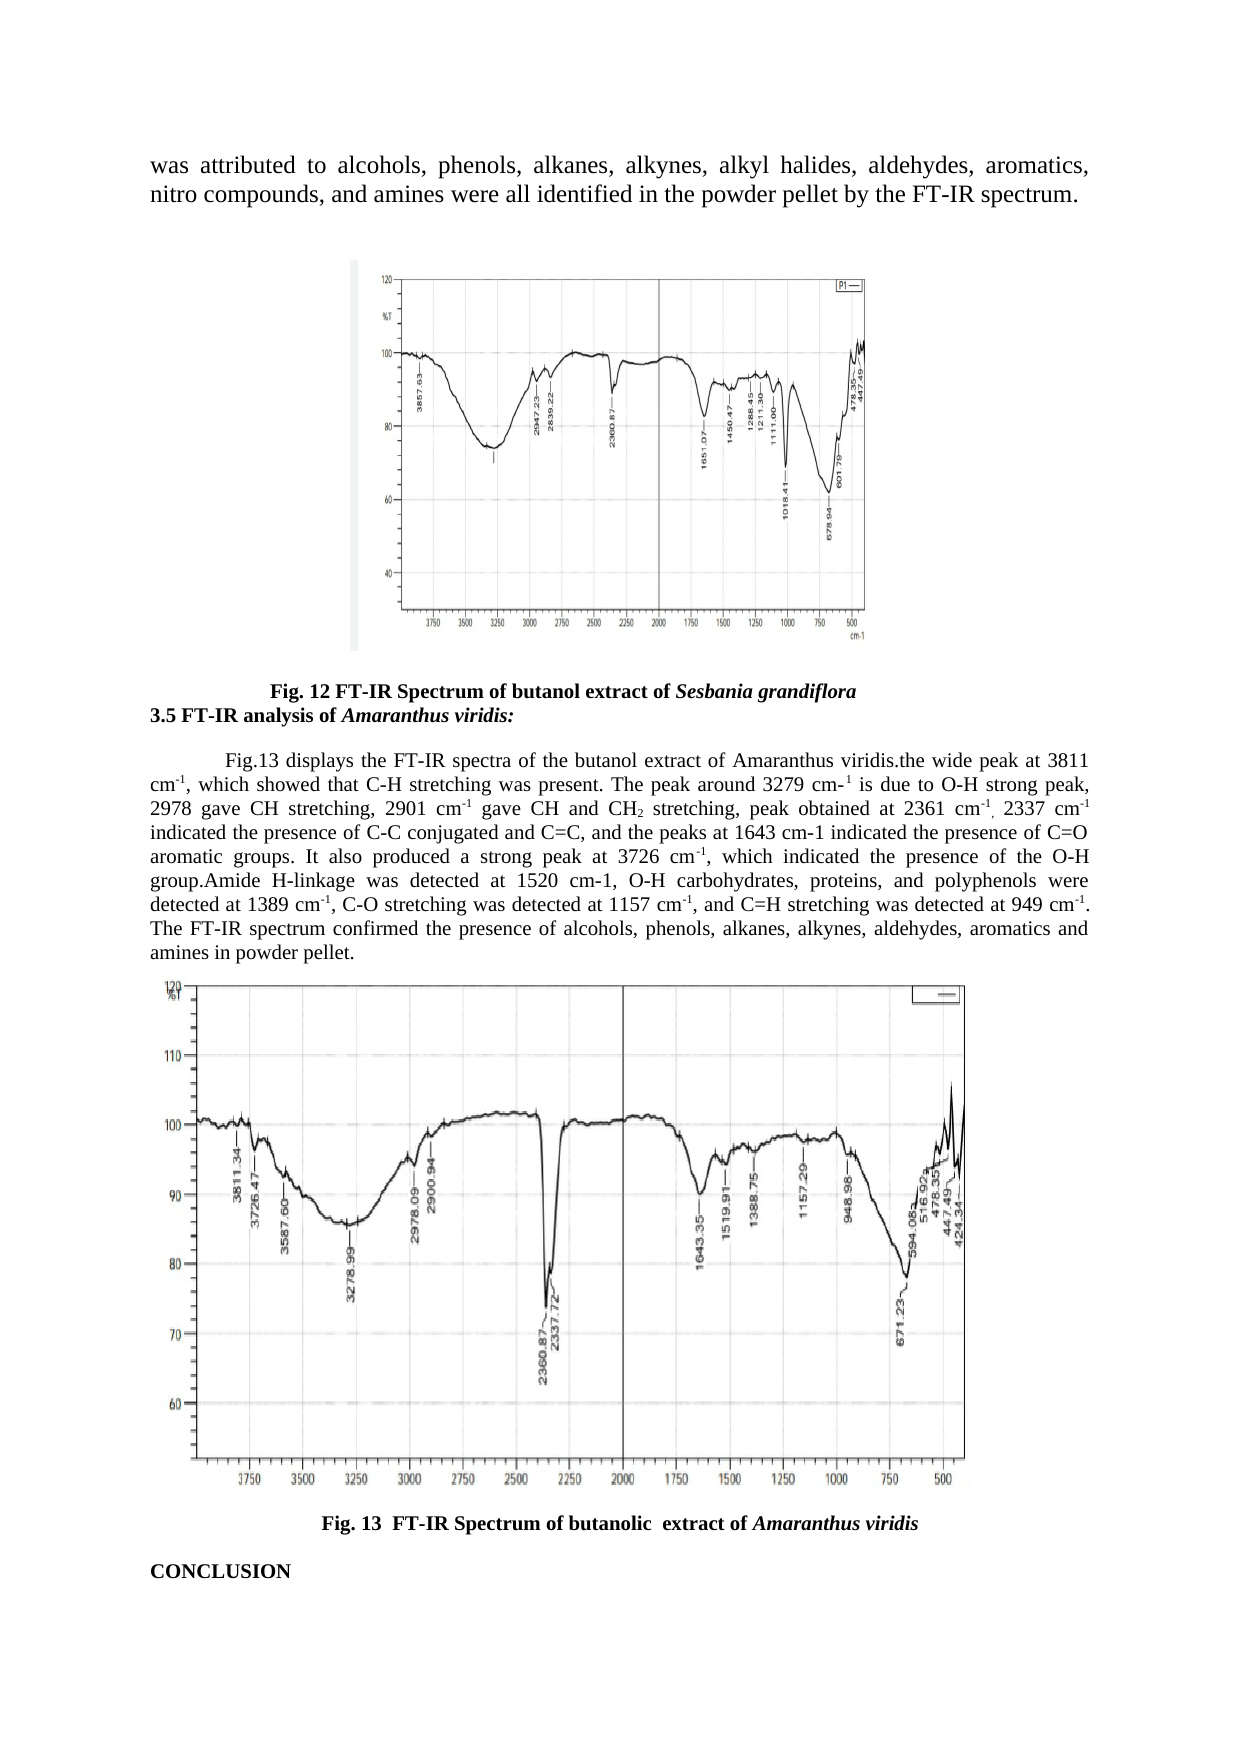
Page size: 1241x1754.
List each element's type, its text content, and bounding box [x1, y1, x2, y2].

text Fig. 12 FT-IR Spectrum of butanol extract of Sesbania grandiflora [150, 679, 1090, 703]
picture [150, 964, 984, 1488]
text Fig. 13 FT-IR Spectrum of butanolic extract of Amaranthus viridis [150, 1511, 1090, 1535]
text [150, 150, 1090, 207]
text CONCLUSION [150, 1559, 1090, 1583]
text Fig.13 displays the FT-IR spectra of the butanol extract of Amaranthus viridis.the wide peak at 3811 cm-1, which showed that C-H stretching was present. The peak around 3279 cm-1 is due to O-H strong peak, 2978 gave CH stretching, 2901 cm-1 gave CH and CH2 stretching, peak obtained at 2361 cm-1, 2337 cm-1 indicated the presence of C-C conjugated and C=C, and the peaks at 1643 cm-1 indicated the presence of C=O aromatic groups. It also produced a strong peak at 3726 cm-1, which indicated the presence of the O-H group.Amide H-linkage was detected at 1520 cm-1, O-H carbohydrates, proteins, and polyphenols were detected at 1389 cm-1, C-O stretching was detected at 1157 cm-1, and C=H stretching was detected at 949 cm-1. The FT-IR spectrum confirmed the presence of alcohols, phenols, alkanes, alkynes, aldehydes, aromatics and amines in powder pellet. [150, 748, 1090, 964]
text 3.5 FT-IR analysis of Amaranthus viridis: [150, 703, 1090, 727]
picture [350, 260, 890, 651]
